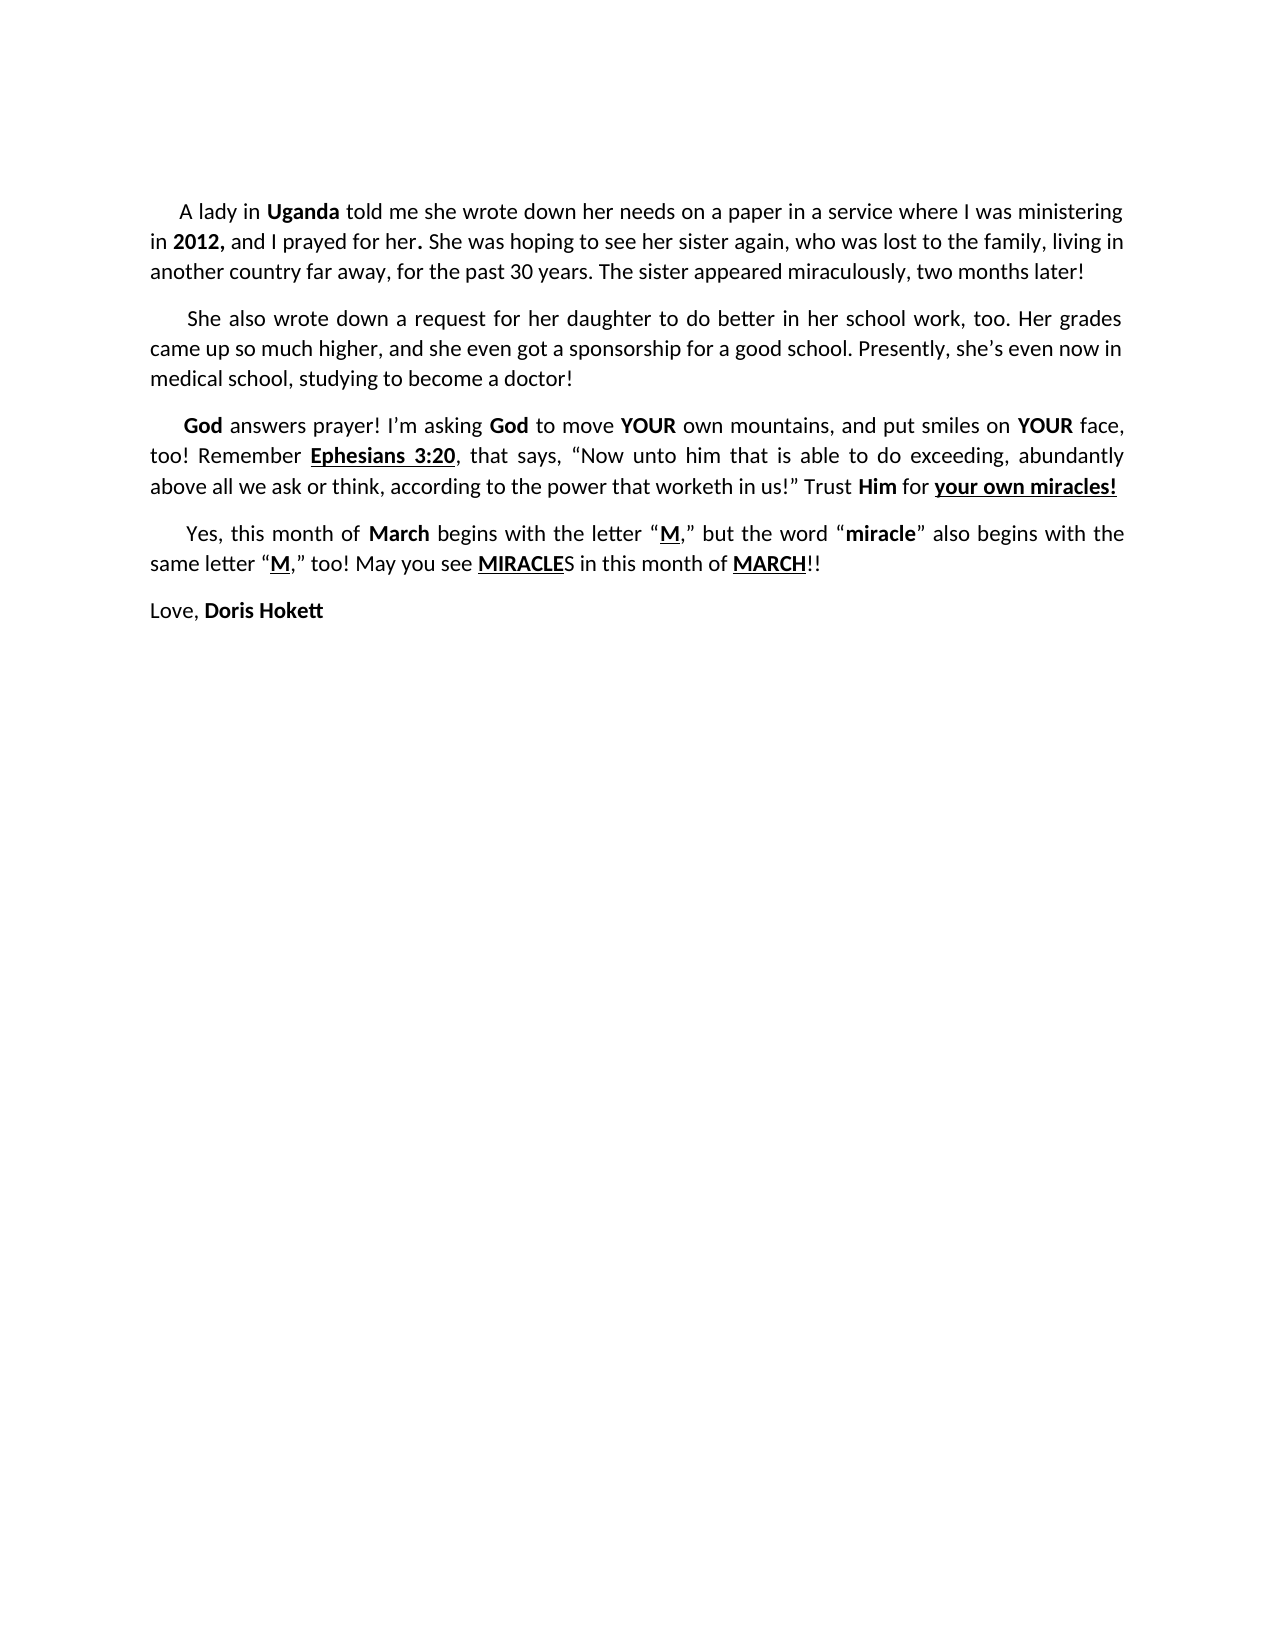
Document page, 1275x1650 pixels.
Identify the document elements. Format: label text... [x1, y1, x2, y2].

text Yes, this month of March begins with the letter “M,” but the word “miracle” also begins with the same letter “M,” too! May you see MIRACLES in this month of MARCH!! [150, 519, 1125, 577]
text A lady in Uganda told me she wrote down her needs on a paper in a service where I was ministering in 2012, and I prayed for her. She was hoping to see her sister again, who was lost to the family, living in another country far away, for the past 30 years. The sister appeared miraculously, two months later! [150, 197, 1125, 285]
text She also wrote down a request for her daughter to do better in her school work, too. Her grades came up so much higher, and she even got a sponsorship for a good school. Presently, she’s even now in medical school, studying to become a doctor! [150, 304, 1125, 393]
text God answers prayer! I’m asking God to move YOUR own mountains, and put smiles on YOUR face, too! Remember Ephesians 3:20, that says, “Now unto him that is able to do exceeding, abundantly above all we ask or think, according to the power that worketh in us!” Trust Him for your own miracles! [150, 411, 1125, 500]
text Love, Doris Hokett [150, 596, 1125, 624]
